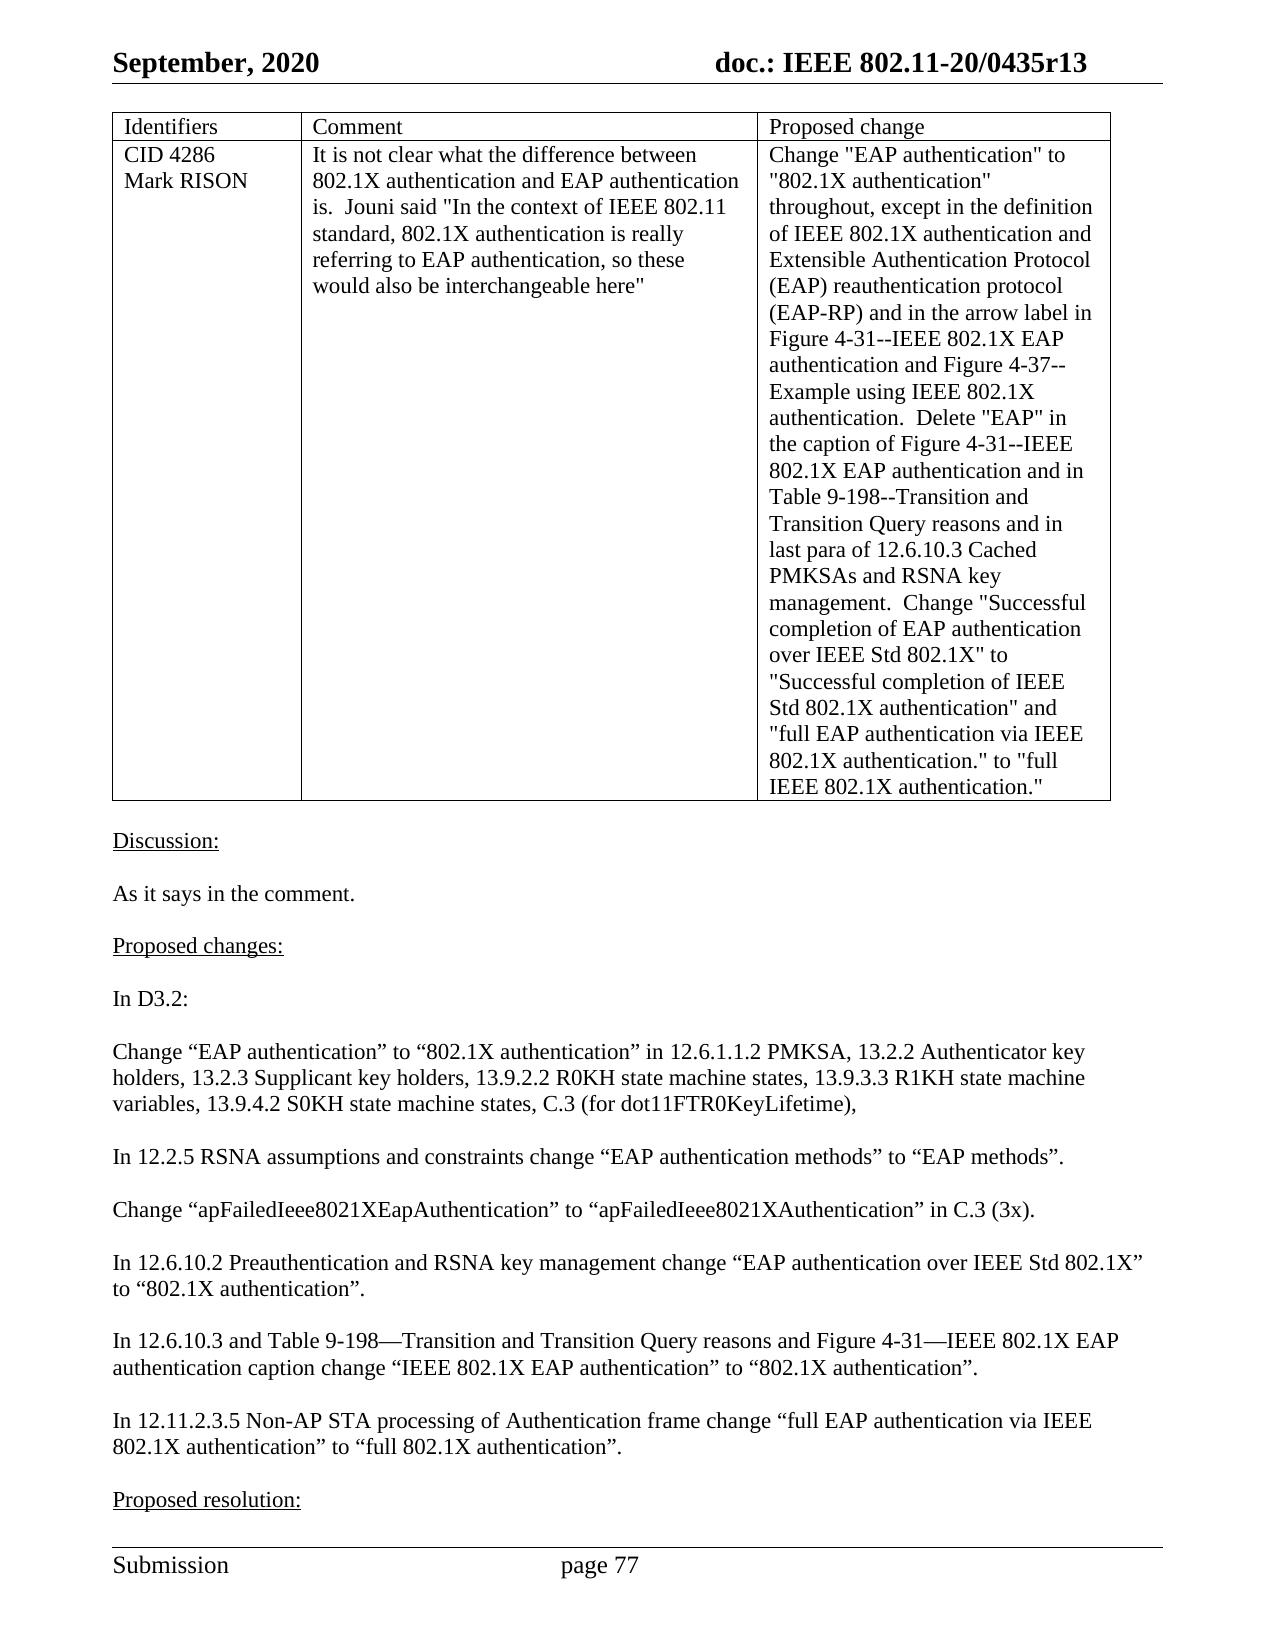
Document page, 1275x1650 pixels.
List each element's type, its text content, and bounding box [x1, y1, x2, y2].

text In D3.2: [112, 985, 1163, 1011]
text In 12.2.5 RSNA assumptions and constraints change “EAP authentication methods” to “EAP methods”. [112, 1143, 1163, 1169]
text Proposed changes: [112, 932, 1163, 959]
text Change “EAP authentication” to “802.1X authentication” in 12.6.1.1.2 PMKSA, 13.2.2 Authenticator key holders, 13.2.3 Supplicant key holders, 13.9.2.2 R0KH state machine states, 13.9.3.3 R1KH state machine variables, 13.9.4.2 S0KH state machine states, C.3 (for dot11FTR0KeyLifetime), [112, 1038, 1163, 1117]
text In 12.6.10.3 and Table 9-198—Transition and Transition Query reasons and Figure 4-31—IEEE 802.1X EAP authentication caption change “IEEE 802.1X EAP authentication” to “802.1X authentication”. [112, 1328, 1163, 1380]
table_cell Change "EAP authentication" to "802.1X authentication" throughout, except in the definition of IEEE 802.1X authentication and Extensible Authentication Protocol (EAP) reauthentication protocol (EAP-RP) and in the arrow label in Figure 4-31--IEEE 802.1X EAP authentication and Figure 4-37--Example using IEEE 802.1X authentication. Delete "EAP" in the caption of Figure 4-31--IEEE 802.1X EAP authentication and in Table 9-198--Transition and Transition Query reasons and in last para of 12.6.10.3 Cached PMKSAs and RSNA key management. Change "Successful completion of EAP authentication over IEEE Std 802.1X" to "Successful completion of IEEE Std 802.1X authentication" and "full EAP authentication via IEEE 802.1X authentication." to "full IEEE 802.1X authentication." [758, 141, 1110, 799]
text Proposed resolution: [112, 1486, 1163, 1512]
table_header Identifiers [113, 113, 301, 139]
text In 12.11.2.3.5 Non-AP STA processing of Authentication frame change “full EAP authentication via IEEE 802.1X authentication” to “full 802.1X authentication”. [112, 1407, 1163, 1459]
table_header Comment [302, 113, 757, 139]
table_header Proposed change [758, 113, 1110, 139]
table_cell CID 4286 Mark RISON [113, 141, 301, 799]
text Discussion: [112, 827, 1163, 853]
text In 12.6.10.2 Preauthentication and RSNA key management change “EAP authentication over IEEE Std 802.1X” to “802.1X authentication”. [112, 1248, 1163, 1301]
text As it says in the comment. [112, 879, 1163, 906]
table_cell It is not clear what the difference between 802.1X authentication and EAP authentication is. Jouni said "In the context of IEEE 802.11 standard, 802.1X authentication is really referring to EAP authentication, so these would also be interchangeable here" [302, 141, 757, 799]
text Change “apFailedIeee8021XEapAuthentication” to “apFailedIeee8021XAuthentication” in C.3 (3x). [112, 1196, 1163, 1222]
